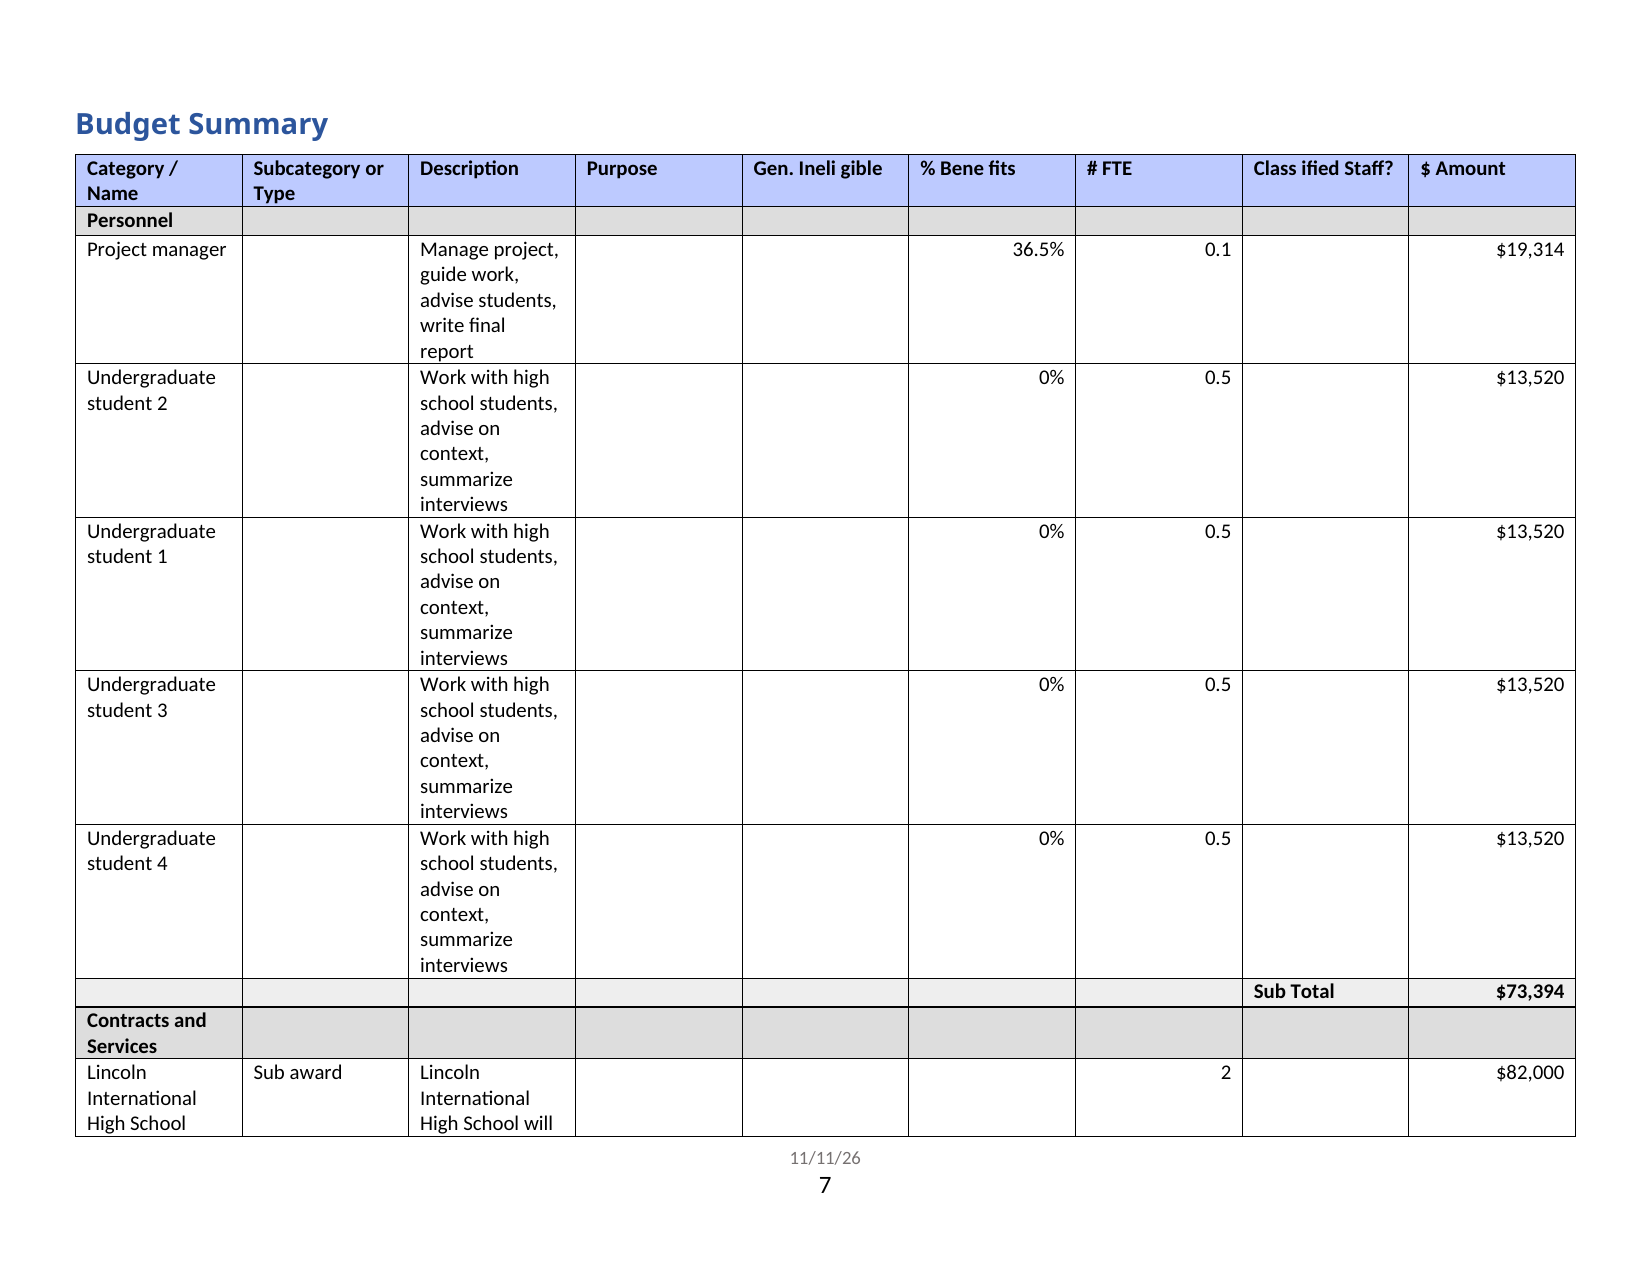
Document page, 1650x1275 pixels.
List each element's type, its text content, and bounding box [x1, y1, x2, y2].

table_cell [76, 1059, 242, 1136]
table_cell [243, 979, 408, 1006]
table_cell [909, 1059, 1075, 1136]
table_cell [1409, 1008, 1575, 1058]
table_cell [909, 1008, 1075, 1058]
table_cell [743, 518, 908, 670]
table_cell Work with high school students, advise on context, summarize interviews [409, 364, 575, 517]
table_cell Work with high school students, advise on context, summarize interviews [409, 825, 575, 977]
table_cell Project manager [76, 236, 242, 363]
table_cell [243, 825, 408, 977]
table_cell [743, 364, 908, 517]
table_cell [409, 1059, 575, 1136]
table_cell Manage project, guide work, advise students, write final report [409, 236, 575, 363]
table_cell 0.5 [1076, 825, 1242, 977]
table_cell 0% [909, 825, 1075, 977]
table_cell [409, 207, 575, 235]
table_cell Personnel [76, 207, 242, 235]
table_cell [576, 207, 742, 235]
table_cell [409, 1008, 575, 1058]
table_header Description [409, 155, 575, 206]
table_cell Sub award [243, 1059, 408, 1136]
table_cell 0.5 [1076, 671, 1242, 824]
table_cell $19,314 [1409, 236, 1575, 363]
table_cell [743, 979, 908, 1006]
table_cell [1243, 825, 1408, 977]
table_cell Work with high school students, advise on context, summarize interviews [409, 518, 575, 670]
table_cell Undergraduate student 4 [76, 825, 242, 977]
table_cell [1243, 1008, 1408, 1058]
table_cell [1409, 207, 1575, 235]
table_cell [743, 1059, 908, 1136]
table_cell [243, 1008, 408, 1058]
table_cell [1076, 207, 1242, 235]
table_cell [576, 671, 742, 824]
table_cell [576, 364, 742, 517]
table_cell [76, 979, 242, 1006]
table_header Gen. Ineli gible [743, 155, 908, 206]
table_cell 0.1 [1076, 236, 1242, 363]
table_cell Sub Total [1243, 979, 1408, 1006]
table_cell 36.5% [909, 236, 1075, 363]
table_cell [576, 1008, 742, 1058]
table_cell [243, 671, 408, 824]
table_cell $73,394 [1409, 979, 1575, 1006]
table_cell [576, 236, 742, 363]
table_cell Undergraduate student 2 [76, 364, 242, 517]
table_cell [243, 207, 408, 235]
table_cell [409, 979, 575, 1006]
table_cell [576, 518, 742, 670]
table_cell [743, 1008, 908, 1058]
table_cell 0.5 [1076, 364, 1242, 517]
table_header Category / Name [76, 155, 242, 206]
table_header # FTE [1076, 155, 1242, 206]
table_cell 0% [909, 671, 1075, 824]
table_header $ Amount [1409, 155, 1575, 206]
table_cell $13,520 [1409, 825, 1575, 977]
table_cell [909, 979, 1075, 1006]
table_cell [1243, 236, 1408, 363]
table_cell 2 [1076, 1059, 1242, 1136]
table_cell 0.5 [1076, 518, 1242, 670]
table_cell Work with high school students, advise on context, summarize interviews [409, 671, 575, 824]
subtitle Budget Summary [75, 103, 1575, 143]
table_cell [243, 518, 408, 670]
table_cell [743, 207, 908, 235]
table_cell Undergraduate student 3 [76, 671, 242, 824]
table_cell [576, 825, 742, 977]
table_cell $13,520 [1409, 671, 1575, 824]
table_cell [1243, 518, 1408, 670]
table_cell Contracts and Services [76, 1008, 242, 1058]
table_cell [1243, 364, 1408, 517]
table_cell [1243, 671, 1408, 824]
table_cell [1076, 1008, 1242, 1058]
table_header % Bene fits [909, 155, 1075, 206]
table_cell $13,520 [1409, 518, 1575, 670]
table_cell 0% [909, 364, 1075, 517]
table_cell [909, 207, 1075, 235]
table_cell [1076, 979, 1242, 1006]
table_cell [576, 1059, 742, 1136]
table_cell Undergraduate student 1 [76, 518, 242, 670]
table_cell [243, 236, 408, 363]
table_cell [743, 671, 908, 824]
table_header Purpose [576, 155, 742, 206]
table_cell [576, 979, 742, 1006]
table_cell [743, 236, 908, 363]
table_cell 0% [909, 518, 1075, 670]
table_cell [243, 364, 408, 517]
table_cell $82,000 [1409, 1059, 1575, 1136]
table_header Class ified Staff? [1243, 155, 1408, 206]
table_cell $13,520 [1409, 364, 1575, 517]
table_header Subcategory or Type [243, 155, 408, 206]
table_cell [1243, 207, 1408, 235]
table_cell [1243, 1059, 1408, 1136]
table_cell [743, 825, 908, 977]
